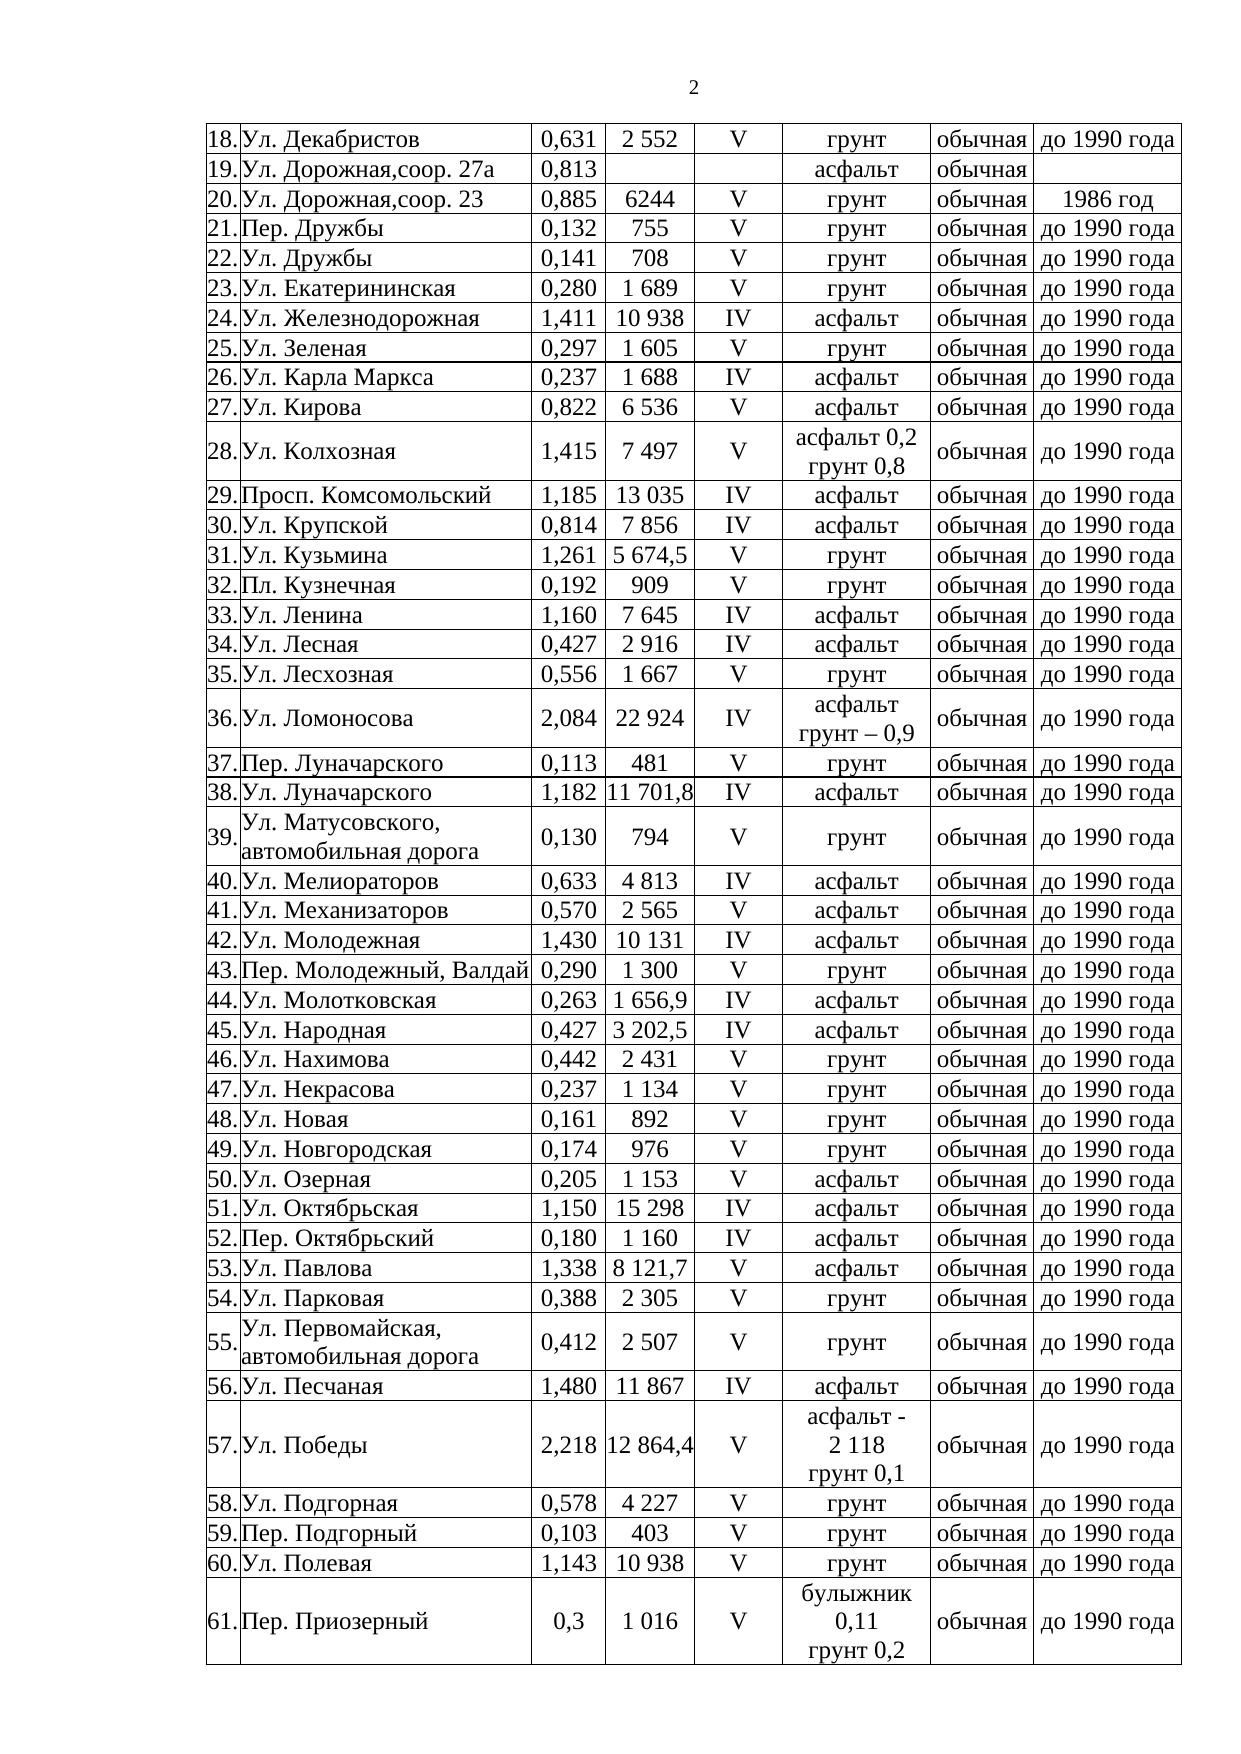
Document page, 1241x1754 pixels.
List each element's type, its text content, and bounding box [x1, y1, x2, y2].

table_cell до 1990 года [1034, 481, 1181, 509]
table_cell до 1990 года [1034, 1578, 1181, 1664]
table_cell обычная [931, 303, 1033, 332]
table_cell обычная [931, 1253, 1033, 1282]
table_cell Ул. Екатерининская [241, 273, 531, 302]
table_cell Ул. Кузьмина [241, 540, 531, 569]
table_cell [207, 955, 240, 984]
table_cell 5 674,5 [606, 540, 694, 569]
table_cell асфальт [783, 866, 930, 894]
table_cell 0,263 [532, 985, 605, 1014]
table_cell грунт [783, 1313, 930, 1370]
table_cell [207, 630, 240, 658]
table_cell до 1990 года [1034, 1045, 1181, 1073]
table_cell 0,633 [532, 866, 605, 894]
table_cell грунт [783, 184, 930, 212]
table_cell IV [695, 689, 782, 747]
table_cell 1,143 [532, 1548, 605, 1577]
table_cell [207, 540, 240, 569]
table_cell [207, 303, 240, 332]
table_cell асфальт [783, 154, 930, 183]
table_cell [207, 1548, 240, 1577]
table_cell [207, 1283, 240, 1312]
table_cell Ул. Дружбы [241, 243, 531, 272]
table_cell асфальт [783, 778, 930, 806]
table_cell [207, 1104, 240, 1133]
table_cell до 1990 года [1034, 510, 1181, 539]
table_cell асфальт [783, 1253, 930, 1282]
table_cell [207, 273, 240, 302]
table_cell V [695, 659, 782, 688]
table_cell [207, 1401, 240, 1487]
table_cell обычная [931, 481, 1033, 509]
table_cell обычная [931, 896, 1033, 924]
table_cell асфальт [783, 303, 930, 332]
table_cell до 1990 года [1034, 600, 1181, 628]
table_cell 0,813 [532, 154, 605, 183]
table_cell 7 497 [606, 422, 694, 479]
table_cell асфальт [783, 1015, 930, 1043]
table_cell обычная [931, 866, 1033, 894]
table_cell 22 924 [606, 689, 694, 747]
table_cell V [695, 807, 782, 865]
table_cell грунт [783, 540, 930, 569]
table_cell 2,218 [532, 1401, 605, 1487]
table_cell асфальт [783, 630, 930, 658]
table_cell 0,113 [532, 748, 605, 776]
table_cell грунт [783, 955, 930, 984]
table_cell до 1990 года [1034, 1074, 1181, 1103]
table_cell V [695, 1253, 782, 1282]
table_cell до 1990 года [1034, 689, 1181, 747]
table_cell Ул. Дорожная,соор. 23 [241, 184, 531, 212]
table_cell до 1990 года [1034, 540, 1181, 569]
table_cell Ул. Молодежная [241, 925, 531, 954]
table_cell до 1990 года [1034, 1313, 1181, 1370]
table_cell 403 [606, 1518, 694, 1547]
table_cell V [695, 392, 782, 421]
table_cell до 1990 года [1034, 630, 1181, 658]
table_cell V [695, 748, 782, 776]
table_cell [207, 1015, 240, 1043]
table_cell 708 [606, 243, 694, 272]
table_cell [207, 778, 240, 806]
table_cell 794 [606, 807, 694, 865]
table_cell обычная [931, 600, 1033, 628]
table_cell до 1990 года [1034, 778, 1181, 806]
table_cell Ул. Лесхозная [241, 659, 531, 688]
table_cell 892 [606, 1104, 694, 1133]
table_cell 0,412 [532, 1313, 605, 1370]
table_cell до 1990 года [1034, 985, 1181, 1014]
table_cell грунт [783, 1045, 930, 1073]
table_cell [606, 154, 694, 183]
table_cell IV [695, 363, 782, 391]
table_cell [207, 1194, 240, 1222]
table_cell Ул. Новая [241, 1104, 531, 1133]
table_cell [207, 510, 240, 539]
table_cell Ул. Ломоносова [241, 689, 531, 747]
table_cell IV [695, 1371, 782, 1400]
table_cell 12 864,4 [606, 1401, 694, 1487]
table_cell обычная [931, 778, 1033, 806]
table_cell 0,578 [532, 1488, 605, 1517]
table_cell обычная [931, 1518, 1033, 1547]
table_cell 1 016 [606, 1578, 694, 1664]
table_cell 0,885 [532, 184, 605, 212]
table_cell Ул. Молотковская [241, 985, 531, 1014]
table_cell до 1990 года [1034, 1401, 1181, 1487]
table_cell [207, 689, 240, 747]
table_cell до 1990 года [1034, 748, 1181, 776]
table_cell [207, 154, 240, 183]
table_cell грунт [783, 570, 930, 599]
table_cell Ул. Полевая [241, 1548, 531, 1577]
table_cell V [695, 1045, 782, 1073]
table_cell V [695, 333, 782, 361]
table_cell V [695, 1488, 782, 1517]
table_cell обычная [931, 985, 1033, 1014]
table_cell 6244 [606, 184, 694, 212]
table_cell 1 153 [606, 1164, 694, 1192]
table_cell Ул. Павлова [241, 1253, 531, 1282]
table_cell обычная [931, 154, 1033, 183]
table_cell асфальт [783, 481, 930, 509]
table_cell до 1990 года [1034, 1518, 1181, 1547]
table_cell асфальт [783, 925, 930, 954]
table_cell обычная [931, 1548, 1033, 1577]
table_cell грунт [783, 1488, 930, 1517]
table_cell V [695, 570, 782, 599]
table_cell асфальт [783, 896, 930, 924]
table_cell Ул. Народная [241, 1015, 531, 1043]
table_cell обычная [931, 1134, 1033, 1163]
table_cell Ул. Некрасова [241, 1074, 531, 1103]
table_cell грунт [783, 659, 930, 688]
table_cell Ул. Декабристов [241, 124, 531, 153]
table_cell обычная [931, 1401, 1033, 1487]
table_cell до 1990 года [1034, 1283, 1181, 1312]
table_cell [207, 481, 240, 509]
table_cell IV [695, 985, 782, 1014]
table_cell Ул. Луначарского [241, 778, 531, 806]
table_cell 4 813 [606, 866, 694, 894]
table_cell асфальт -2 118 грунт 0,1 [783, 1401, 930, 1487]
table_cell грунт [783, 1134, 930, 1163]
table_cell [207, 807, 240, 865]
table_cell обычная [931, 184, 1033, 212]
table_cell 0,132 [532, 214, 605, 242]
table_cell 481 [606, 748, 694, 776]
table_cell 8 121,7 [606, 1253, 694, 1282]
table_cell Пл. Кузнечная [241, 570, 531, 599]
table_cell [207, 363, 240, 391]
table_cell V [695, 955, 782, 984]
table_cell 1 688 [606, 363, 694, 391]
table_cell обычная [931, 1194, 1033, 1222]
table_cell 0,556 [532, 659, 605, 688]
table_cell 1 656,9 [606, 985, 694, 1014]
table_cell Ул. Песчаная [241, 1371, 531, 1400]
table_cell 2 552 [606, 124, 694, 153]
table_cell V [695, 1134, 782, 1163]
table_cell 4 227 [606, 1488, 694, 1517]
table_cell асфальт грунт – 0,9 [783, 689, 930, 747]
table_cell V [695, 540, 782, 569]
table_cell IV [695, 630, 782, 658]
table_cell 1 160 [606, 1223, 694, 1252]
table_cell V [695, 184, 782, 212]
table_cell асфальт 0,2 грунт 0,8 [783, 422, 930, 479]
table_cell до 1990 года [1034, 807, 1181, 865]
table_cell [207, 748, 240, 776]
table_cell 10 131 [606, 925, 694, 954]
table_cell V [695, 1548, 782, 1577]
table_cell Ул. Крупской [241, 510, 531, 539]
table_cell 2 431 [606, 1045, 694, 1073]
table_cell V [695, 1104, 782, 1133]
table_cell 15 298 [606, 1194, 694, 1222]
table_cell обычная [931, 1371, 1033, 1400]
table_cell асфальт [783, 1371, 930, 1400]
table_cell Ул. Железнодорожная [241, 303, 531, 332]
table_cell [207, 985, 240, 1014]
table_cell 0,427 [532, 1015, 605, 1043]
table_cell [207, 896, 240, 924]
table_cell 0,280 [532, 273, 605, 302]
table_cell до 1990 года [1034, 896, 1181, 924]
table_cell обычная [931, 510, 1033, 539]
table_cell 0,180 [532, 1223, 605, 1252]
table_cell асфальт [783, 1194, 930, 1222]
table_cell обычная [931, 1578, 1033, 1664]
table_cell V [695, 243, 782, 272]
table_cell 1 667 [606, 659, 694, 688]
table_cell Ул. Октябрьская [241, 1194, 531, 1222]
table_cell до 1990 года [1034, 955, 1181, 984]
table_cell [207, 1578, 240, 1664]
table_cell грунт [783, 748, 930, 776]
table_cell 1 134 [606, 1074, 694, 1103]
table_cell [207, 184, 240, 212]
table_cell грунт [783, 333, 930, 361]
table_cell 0,161 [532, 1104, 605, 1133]
table_cell Ул. Лесная [241, 630, 531, 658]
table_cell до 1990 года [1034, 422, 1181, 479]
table_cell обычная [931, 807, 1033, 865]
table_cell [207, 1313, 240, 1370]
table_cell до 1990 года [1034, 866, 1181, 894]
table_cell [207, 866, 240, 894]
table_cell 0,130 [532, 807, 605, 865]
table_cell грунт [783, 243, 930, 272]
table_cell 0,822 [532, 392, 605, 421]
table_cell Ул. Озерная [241, 1164, 531, 1192]
table_cell [1034, 154, 1181, 183]
table_cell асфальт [783, 392, 930, 421]
table_cell [207, 1134, 240, 1163]
table_cell грунт [783, 214, 930, 242]
table_cell грунт [783, 1518, 930, 1547]
table_cell обычная [931, 925, 1033, 954]
table_cell V [695, 214, 782, 242]
table_cell [207, 1488, 240, 1517]
table_cell обычная [931, 570, 1033, 599]
table_cell Ул. Колхозная [241, 422, 531, 479]
table_cell до 1990 года [1034, 1134, 1181, 1163]
table_cell 2 507 [606, 1313, 694, 1370]
table_cell Ул. Нахимова [241, 1045, 531, 1073]
table_cell 0,297 [532, 333, 605, 361]
table_cell [695, 154, 782, 183]
table_cell Ул. Матусовского, автомобильная дорога [241, 807, 531, 865]
table_cell до 1990 года [1034, 243, 1181, 272]
table_cell обычная [931, 1164, 1033, 1192]
table_cell [207, 1518, 240, 1547]
table_cell обычная [931, 748, 1033, 776]
table_cell [207, 1253, 240, 1282]
table_cell [207, 1371, 240, 1400]
table_cell до 1990 года [1034, 1164, 1181, 1192]
table_cell Ул. Карла Маркса [241, 363, 531, 391]
table_cell 3 202,5 [606, 1015, 694, 1043]
table_cell 1 605 [606, 333, 694, 361]
table_cell до 1990 года [1034, 1194, 1181, 1222]
table_cell 0,205 [532, 1164, 605, 1192]
table_cell V [695, 273, 782, 302]
table_cell до 1990 года [1034, 1371, 1181, 1400]
table_cell асфальт [783, 600, 930, 628]
table_cell обычная [931, 1488, 1033, 1517]
table_cell обычная [931, 1313, 1033, 1370]
table_cell Ул. Новгородская [241, 1134, 531, 1163]
table_cell 0,103 [532, 1518, 605, 1547]
table_cell обычная [931, 392, 1033, 421]
table_cell 1,182 [532, 778, 605, 806]
table_cell обычная [931, 1074, 1033, 1103]
table_cell до 1990 года [1034, 303, 1181, 332]
table_cell 1,261 [532, 540, 605, 569]
table_cell [207, 925, 240, 954]
table_cell до 1990 года [1034, 570, 1181, 599]
table_cell [207, 1045, 240, 1073]
table_cell Ул. Победы [241, 1401, 531, 1487]
table_cell 2 565 [606, 896, 694, 924]
table_cell V [695, 896, 782, 924]
table_cell V [695, 1074, 782, 1103]
table_cell 0,192 [532, 570, 605, 599]
table_cell IV [695, 1223, 782, 1252]
table_cell до 1990 года [1034, 1015, 1181, 1043]
table_cell 0,388 [532, 1283, 605, 1312]
table_cell обычная [931, 1223, 1033, 1252]
table_cell IV [695, 925, 782, 954]
table_cell Ул. Парковая [241, 1283, 531, 1312]
table_cell обычная [931, 422, 1033, 479]
table_cell 1,480 [532, 1371, 605, 1400]
table_cell 0,237 [532, 363, 605, 391]
table_cell 1 689 [606, 273, 694, 302]
table_cell до 1990 года [1034, 659, 1181, 688]
table_cell до 1990 года [1034, 333, 1181, 361]
table_cell 10 938 [606, 303, 694, 332]
table_cell 2 916 [606, 630, 694, 658]
table_cell обычная [931, 689, 1033, 747]
table_cell обычная [931, 333, 1033, 361]
table_cell Пер. Луначарского [241, 748, 531, 776]
table_cell 1986 год [1034, 184, 1181, 212]
table_cell [207, 422, 240, 479]
table_cell 0,174 [532, 1134, 605, 1163]
table_cell 2 305 [606, 1283, 694, 1312]
table_cell 755 [606, 214, 694, 242]
table_cell 976 [606, 1134, 694, 1163]
table_cell до 1990 года [1034, 214, 1181, 242]
table_cell обычная [931, 243, 1033, 272]
table_cell до 1990 года [1034, 273, 1181, 302]
table_cell 6 536 [606, 392, 694, 421]
table_cell грунт [783, 273, 930, 302]
table_cell 1,338 [532, 1253, 605, 1282]
table_cell обычная [931, 1104, 1033, 1133]
table_cell V [695, 1313, 782, 1370]
table_cell Пер. Дружбы [241, 214, 531, 242]
table_cell [207, 659, 240, 688]
table_cell [207, 333, 240, 361]
table_cell грунт [783, 807, 930, 865]
table_cell асфальт [783, 1223, 930, 1252]
table_cell V [695, 1518, 782, 1547]
table_cell до 1990 года [1034, 1104, 1181, 1133]
table_cell до 1990 года [1034, 1548, 1181, 1577]
table_cell булыжник 0,11 грунт 0,2 [783, 1578, 930, 1664]
table_cell 0,290 [532, 955, 605, 984]
table_cell 1,160 [532, 600, 605, 628]
table_cell 11 701,8 [606, 778, 694, 806]
table_cell IV [695, 866, 782, 894]
table_cell грунт [783, 1104, 930, 1133]
table_cell 1,411 [532, 303, 605, 332]
table_cell [207, 570, 240, 599]
table_cell грунт [783, 1548, 930, 1577]
table_cell 0,141 [532, 243, 605, 272]
table_cell Пер. Молодежный, Валдай [241, 955, 531, 984]
table_cell обычная [931, 1045, 1033, 1073]
table_cell 0,3 [532, 1578, 605, 1664]
table_cell грунт [783, 1074, 930, 1103]
table_cell IV [695, 303, 782, 332]
table_cell 1,150 [532, 1194, 605, 1222]
table_cell IV [695, 1194, 782, 1222]
table_cell грунт [783, 1283, 930, 1312]
table_cell Ул. Дорожная,соор. 27а [241, 154, 531, 183]
table_cell 13 035 [606, 481, 694, 509]
table_cell асфальт [783, 510, 930, 539]
table_cell асфальт [783, 363, 930, 391]
table_cell Пер. Приозерный [241, 1578, 531, 1664]
table_cell 7 856 [606, 510, 694, 539]
table_cell IV [695, 1015, 782, 1043]
table_cell IV [695, 510, 782, 539]
table_cell до 1990 года [1034, 1253, 1181, 1282]
table_cell до 1990 года [1034, 1223, 1181, 1252]
table_cell обычная [931, 630, 1033, 658]
table_cell V [695, 1578, 782, 1664]
table_cell Ул. Кирова [241, 392, 531, 421]
table_cell 10 938 [606, 1548, 694, 1577]
table_cell обычная [931, 540, 1033, 569]
table_cell до 1990 года [1034, 1488, 1181, 1517]
table_cell до 1990 года [1034, 124, 1181, 153]
table_cell [207, 1074, 240, 1103]
table_cell IV [695, 481, 782, 509]
table_cell 909 [606, 570, 694, 599]
table_cell [207, 1223, 240, 1252]
table_cell 1 300 [606, 955, 694, 984]
table_cell Ул. Зеленая [241, 333, 531, 361]
table_cell 0,427 [532, 630, 605, 658]
table_cell до 1990 года [1034, 925, 1181, 954]
table_cell обычная [931, 1015, 1033, 1043]
table_cell 1,415 [532, 422, 605, 479]
table_cell Ул. Мелиораторов [241, 866, 531, 894]
table_cell Ул. Механизаторов [241, 896, 531, 924]
table_cell 7 645 [606, 600, 694, 628]
table_cell Ул. Первомайская, автомобильная дорога [241, 1313, 531, 1370]
table_cell IV [695, 600, 782, 628]
table_cell 0,442 [532, 1045, 605, 1073]
table_cell Просп. Комсомольский [241, 481, 531, 509]
table_cell 0,814 [532, 510, 605, 539]
table_cell [207, 1164, 240, 1192]
table_cell 11 867 [606, 1371, 694, 1400]
table_cell обычная [931, 1283, 1033, 1312]
table_cell 1,430 [532, 925, 605, 954]
table_cell обычная [931, 659, 1033, 688]
table_cell V [695, 422, 782, 479]
table_cell до 1990 года [1034, 363, 1181, 391]
table_cell обычная [931, 273, 1033, 302]
table_cell V [695, 1164, 782, 1192]
table_cell Ул. Подгорная [241, 1488, 531, 1517]
table_cell обычная [931, 955, 1033, 984]
table_cell Пер. Подгорный [241, 1518, 531, 1547]
table_cell Пер. Октябрьский [241, 1223, 531, 1252]
table_cell грунт [783, 124, 930, 153]
table_cell V [695, 1283, 782, 1312]
table_cell 0,631 [532, 124, 605, 153]
table_cell [207, 392, 240, 421]
table_cell до 1990 года [1034, 392, 1181, 421]
table_cell 2,084 [532, 689, 605, 747]
table_cell V [695, 124, 782, 153]
table_cell асфальт [783, 985, 930, 1014]
table_cell [207, 214, 240, 242]
table_cell асфальт [783, 1164, 930, 1192]
table_cell 1,185 [532, 481, 605, 509]
table_cell IV [695, 778, 782, 806]
table_cell [207, 600, 240, 628]
table_cell обычная [931, 124, 1033, 153]
table_cell Ул. Ленина [241, 600, 531, 628]
table_cell обычная [931, 363, 1033, 391]
table_cell V [695, 1401, 782, 1487]
table_cell [207, 243, 240, 272]
table_cell 0,570 [532, 896, 605, 924]
table_cell 0,237 [532, 1074, 605, 1103]
table_cell [207, 124, 240, 153]
table_cell обычная [931, 214, 1033, 242]
